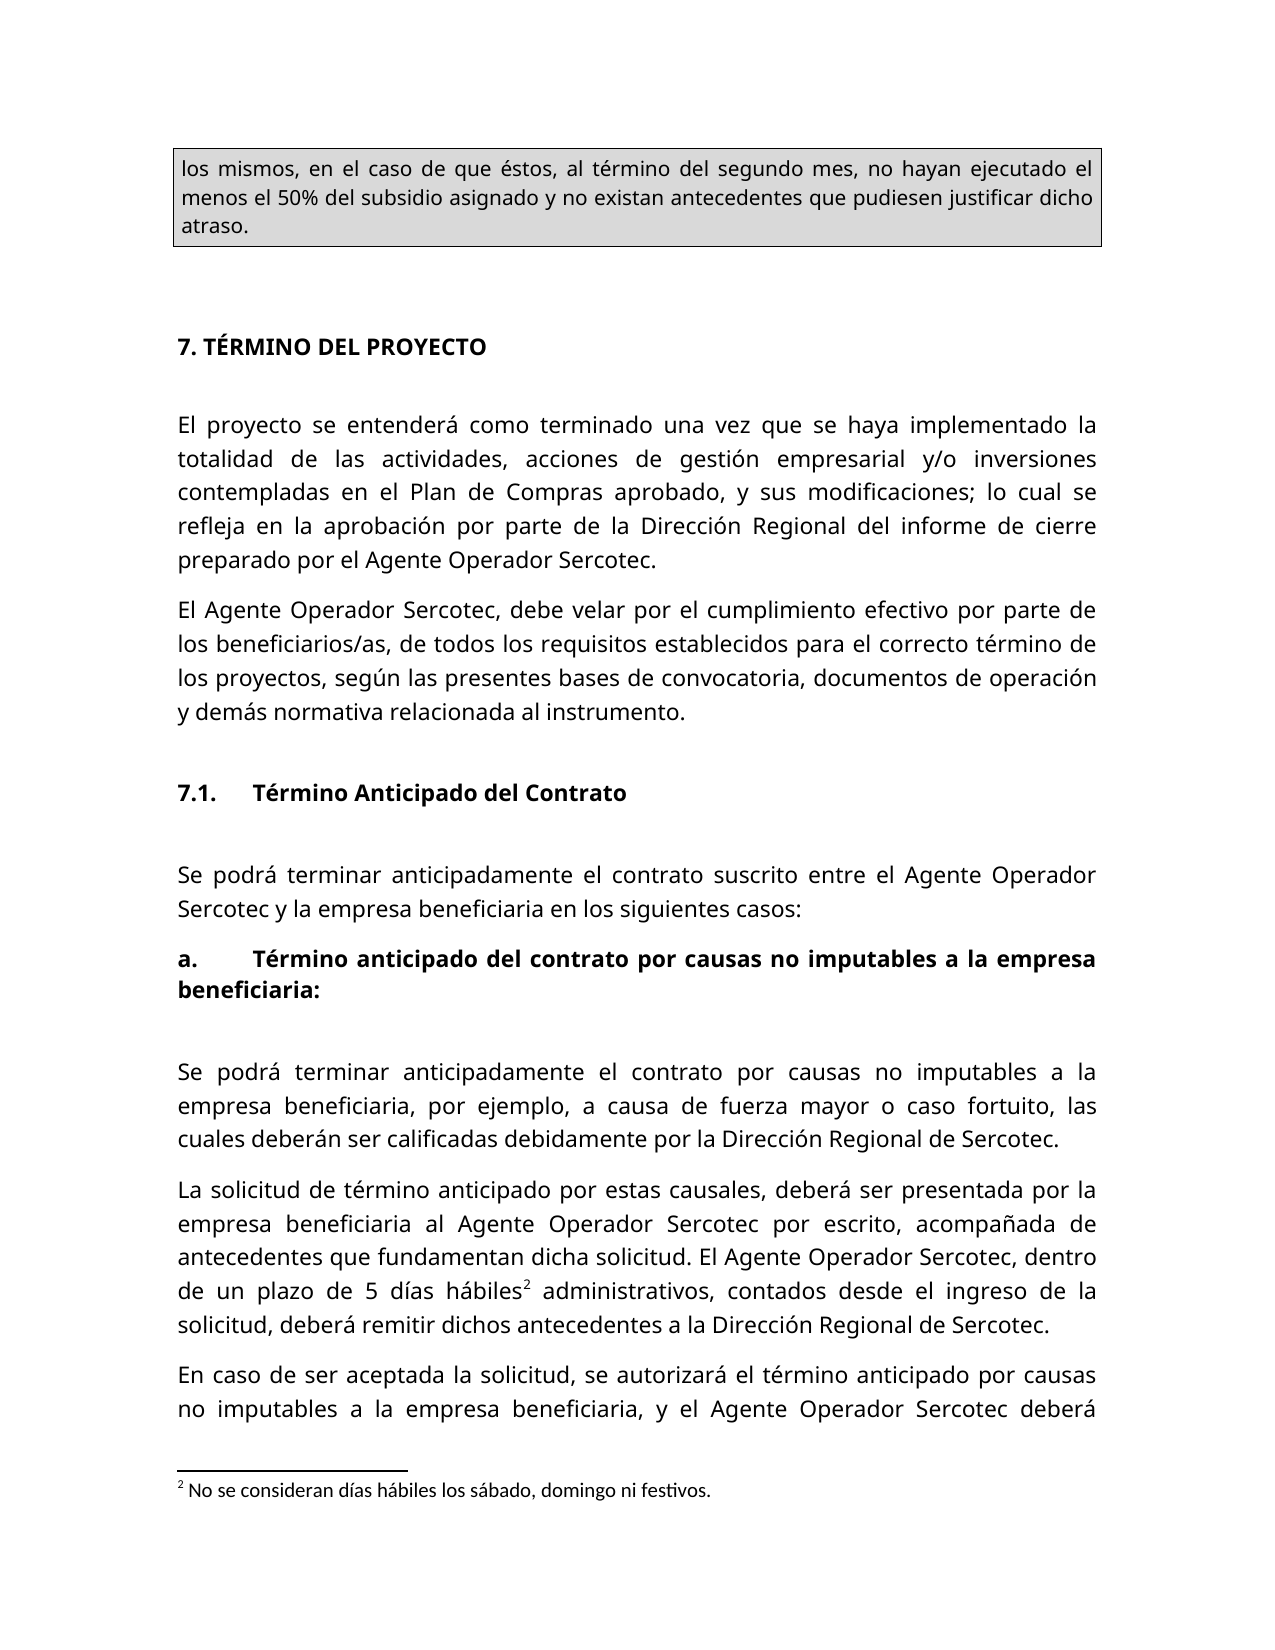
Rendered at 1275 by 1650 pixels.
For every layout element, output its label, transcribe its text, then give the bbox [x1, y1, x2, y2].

text Se podrá terminar anticipadamente el contrato suscrito entre el Agente Operador Sercotec y la empresa beneficiaria en los siguientes casos: [177, 859, 1098, 924]
list Término anticipado del contrato por causas no imputables a la empresa beneficiaria: [177, 943, 1098, 1005]
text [177, 1359, 1098, 1424]
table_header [174, 149, 1101, 246]
text 7. TÉRMINO DEL PROYECTO [177, 331, 1098, 362]
list Término Anticipado del Contrato [177, 777, 1098, 808]
text El Agente Operador Sercotec, debe velar por el cumplimiento efectivo por parte de los beneficiarios/as, de todos los requisitos establecidos para el correcto término de los proyectos, según las presentes bases de convocatoria, documentos de operación y demás normativa relacionada al instrumento. [177, 594, 1098, 727]
text La solicitud de término anticipado por estas causales, deberá ser presentada por la empresa beneficiaria al Agente Operador Sercotec por escrito, acompañada de antecedentes que fundamentan dicha solicitud. El Agente Operador Sercotec, dentro de un plazo de 5 días hábiles administrativos, contados desde el ingreso de la solicitud, deberá remitir dichos antecedentes a la Dirección Regional de Sercotec. [177, 1174, 1098, 1340]
text Se podrá terminar anticipadamente el contrato por causas no imputables a la empresa beneficiaria, por ejemplo, a causa de fuerza mayor o caso fortuito, las cuales deberán ser calificadas debidamente por la Dirección Regional de Sercotec. [177, 1056, 1098, 1154]
text El proyecto se entenderá como terminado una vez que se haya implementado la totalidad de las actividades, acciones de gestión empresarial y/o inversiones contempladas en el Plan de Compras aprobado, y sus modificaciones; lo cual se refleja en la aprobación por parte de la Dirección Regional del informe de cierre preparado por el Agente Operador Sercotec. [177, 409, 1098, 575]
